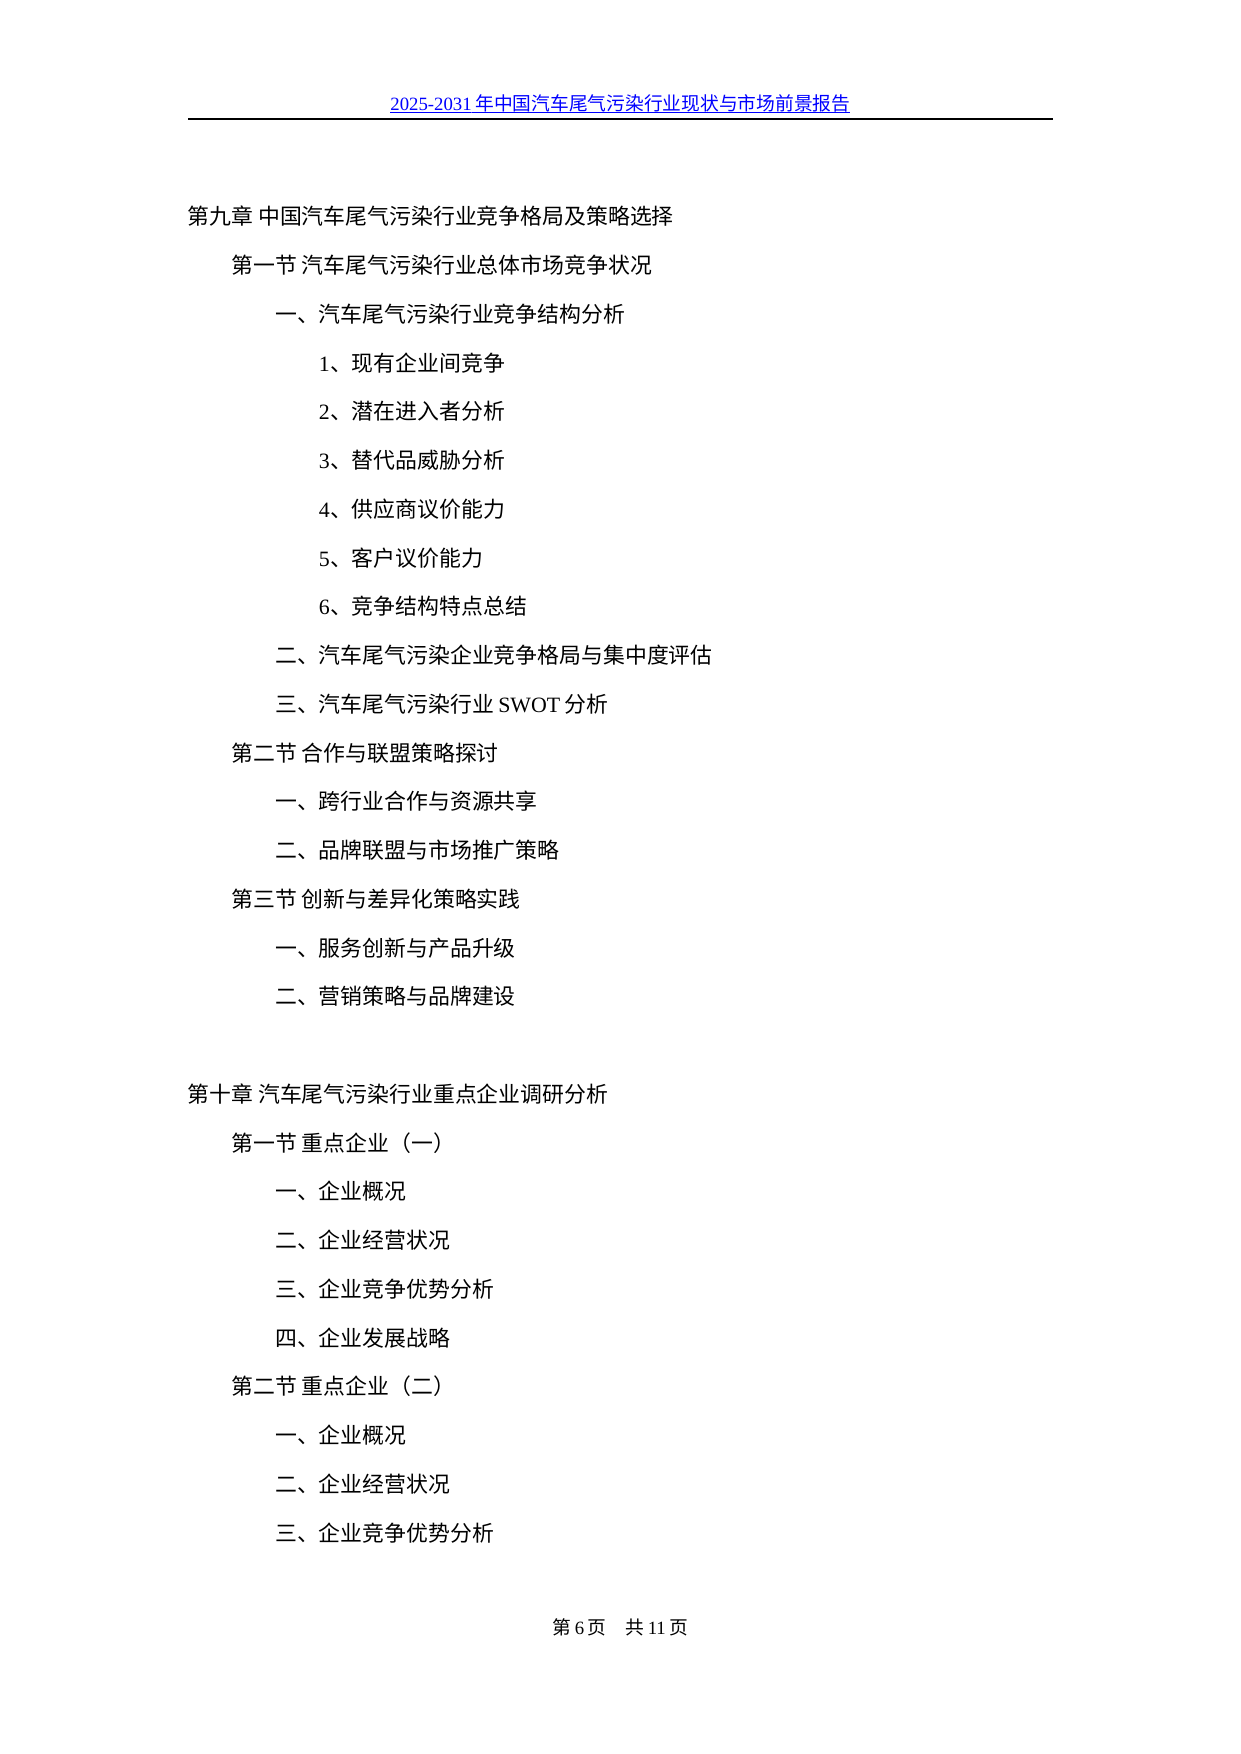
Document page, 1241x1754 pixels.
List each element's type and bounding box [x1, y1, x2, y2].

text [187, 150, 1053, 1548]
